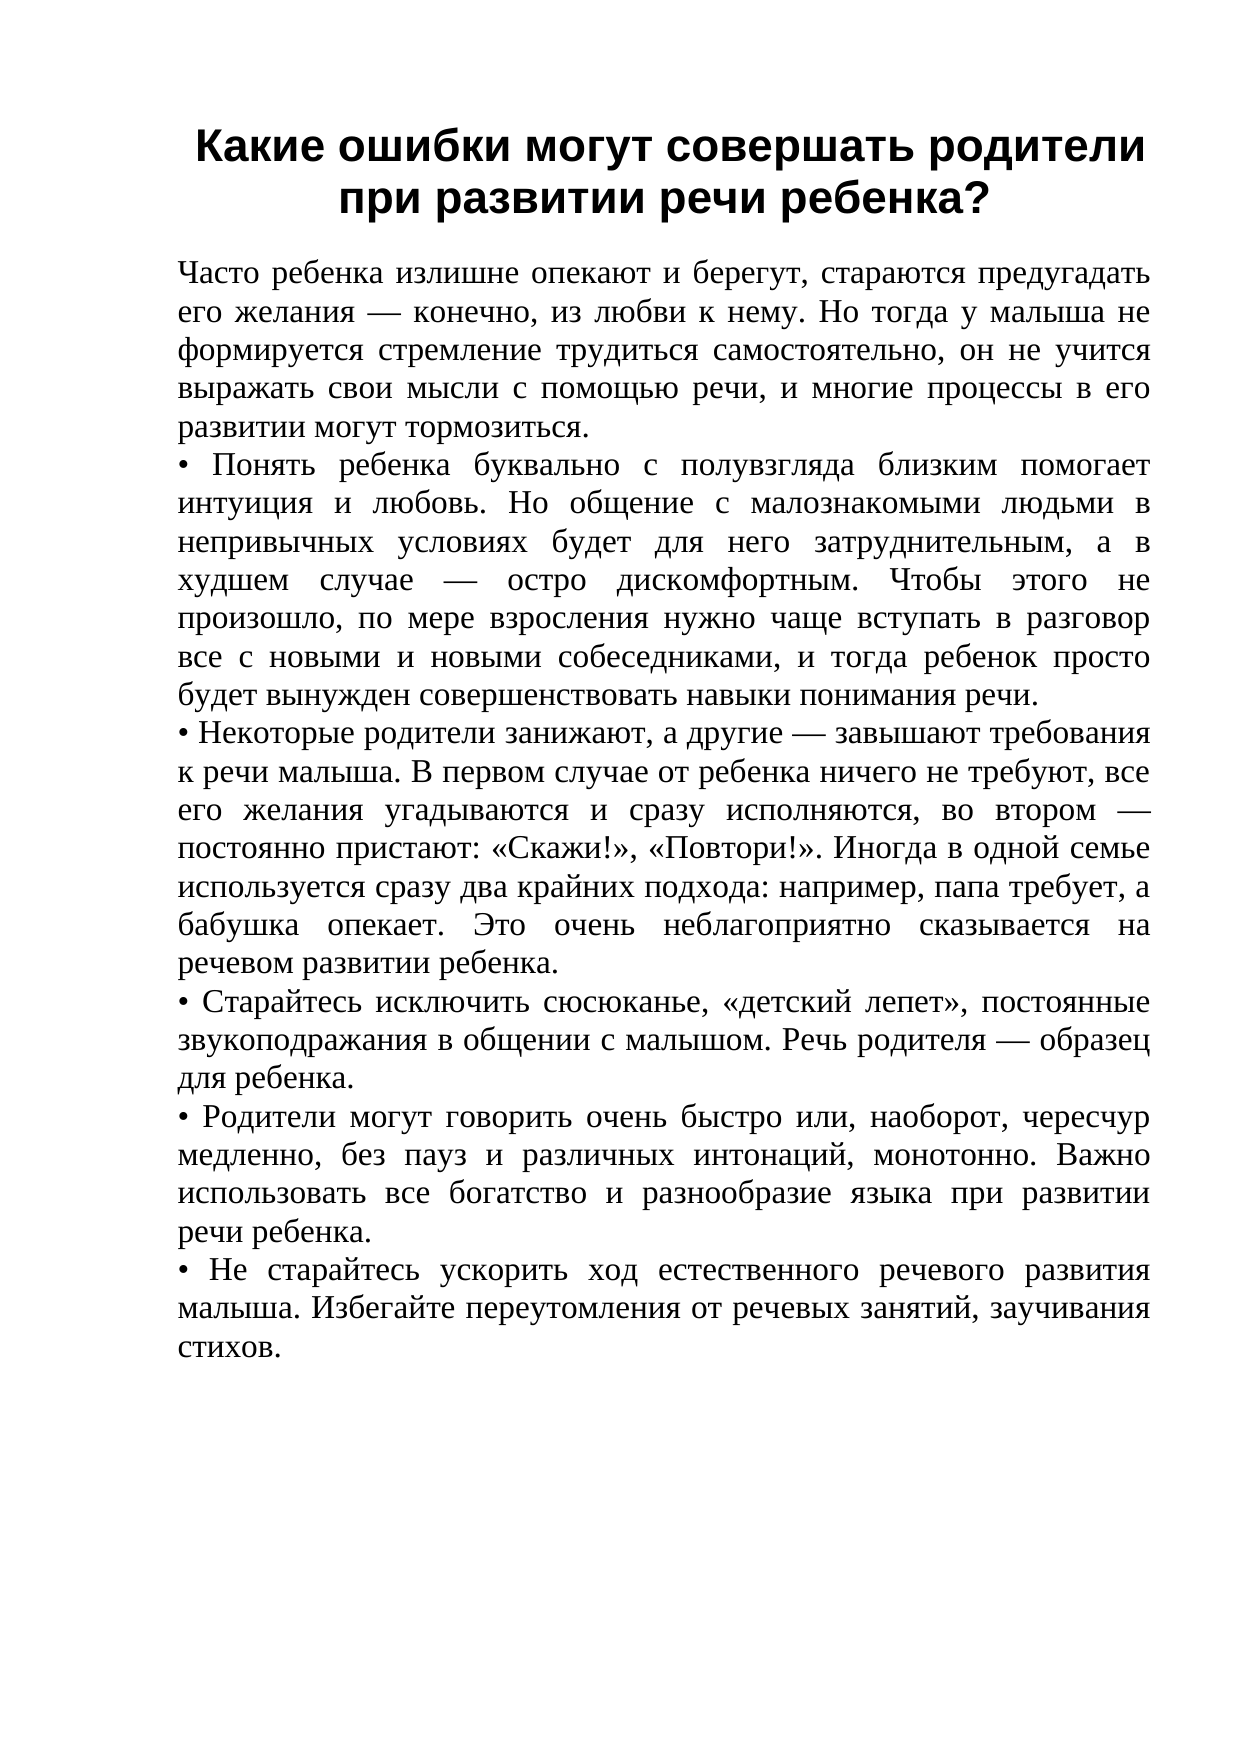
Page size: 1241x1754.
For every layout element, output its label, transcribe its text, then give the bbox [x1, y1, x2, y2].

text • Понять ребенка буквально с полувзгляда близким помогает интуиция и любовь. Но общение с малознакомыми людьми в непривычных условиях будет для него затруднительным, а в худшем случае — остро дискомфортным. Чтобы этого не произошло, по мере взросления нужно чаще вступать в разговор все с новыми и новыми собеседниками, и тогда ребенок просто будет вынужден совершенствовать навыки понимания речи. [177, 444, 1152, 713]
subtitle Какие ошибки могут совершать родители при развитии речи ребенка? [177, 118, 1152, 223]
text • Не старайтесь ускорить ход естественного речевого развития малыша. Избегайте переутомления от речевых занятий, заучивания стихов. [177, 1249, 1152, 1364]
text • Старайтесь исключить сюсюканье, «детский лепет», постоянные звукоподражания в общении с малышом. Речь родителя — образец для ребенка. [177, 981, 1152, 1096]
text Часто ребенка излишне опекают и берегут, стараются предугадать его желания — конечно, из любви к нему. Но тогда у малыша не формируется стремление трудиться самостоятельно, он не учится выражать свои мысли с помощью речи, и многие процессы в его развитии могут тормозиться. [177, 253, 1152, 444]
text • Родители могут говорить очень быстро или, наоборот, чересчур медленно, без пауз и различных интонаций, монотонно. Важно использовать все богатство и разнообразие языка при развитии речи ребенка. [177, 1096, 1152, 1249]
text • Некоторые родители занижают, а другие — завышают требования к речи малыша. В первом случае от ребенка ничего не требуют, все его желания угадываются и сразу исполняются, во втором — постоянно пристают: «Скажи!», «Повтори!». Иногда в одной семье используется сразу два крайних подхода: например, папа требует, а бабушка опекает. Это очень неблагоприятно сказывается на речевом развитии ребенка. [177, 713, 1152, 981]
